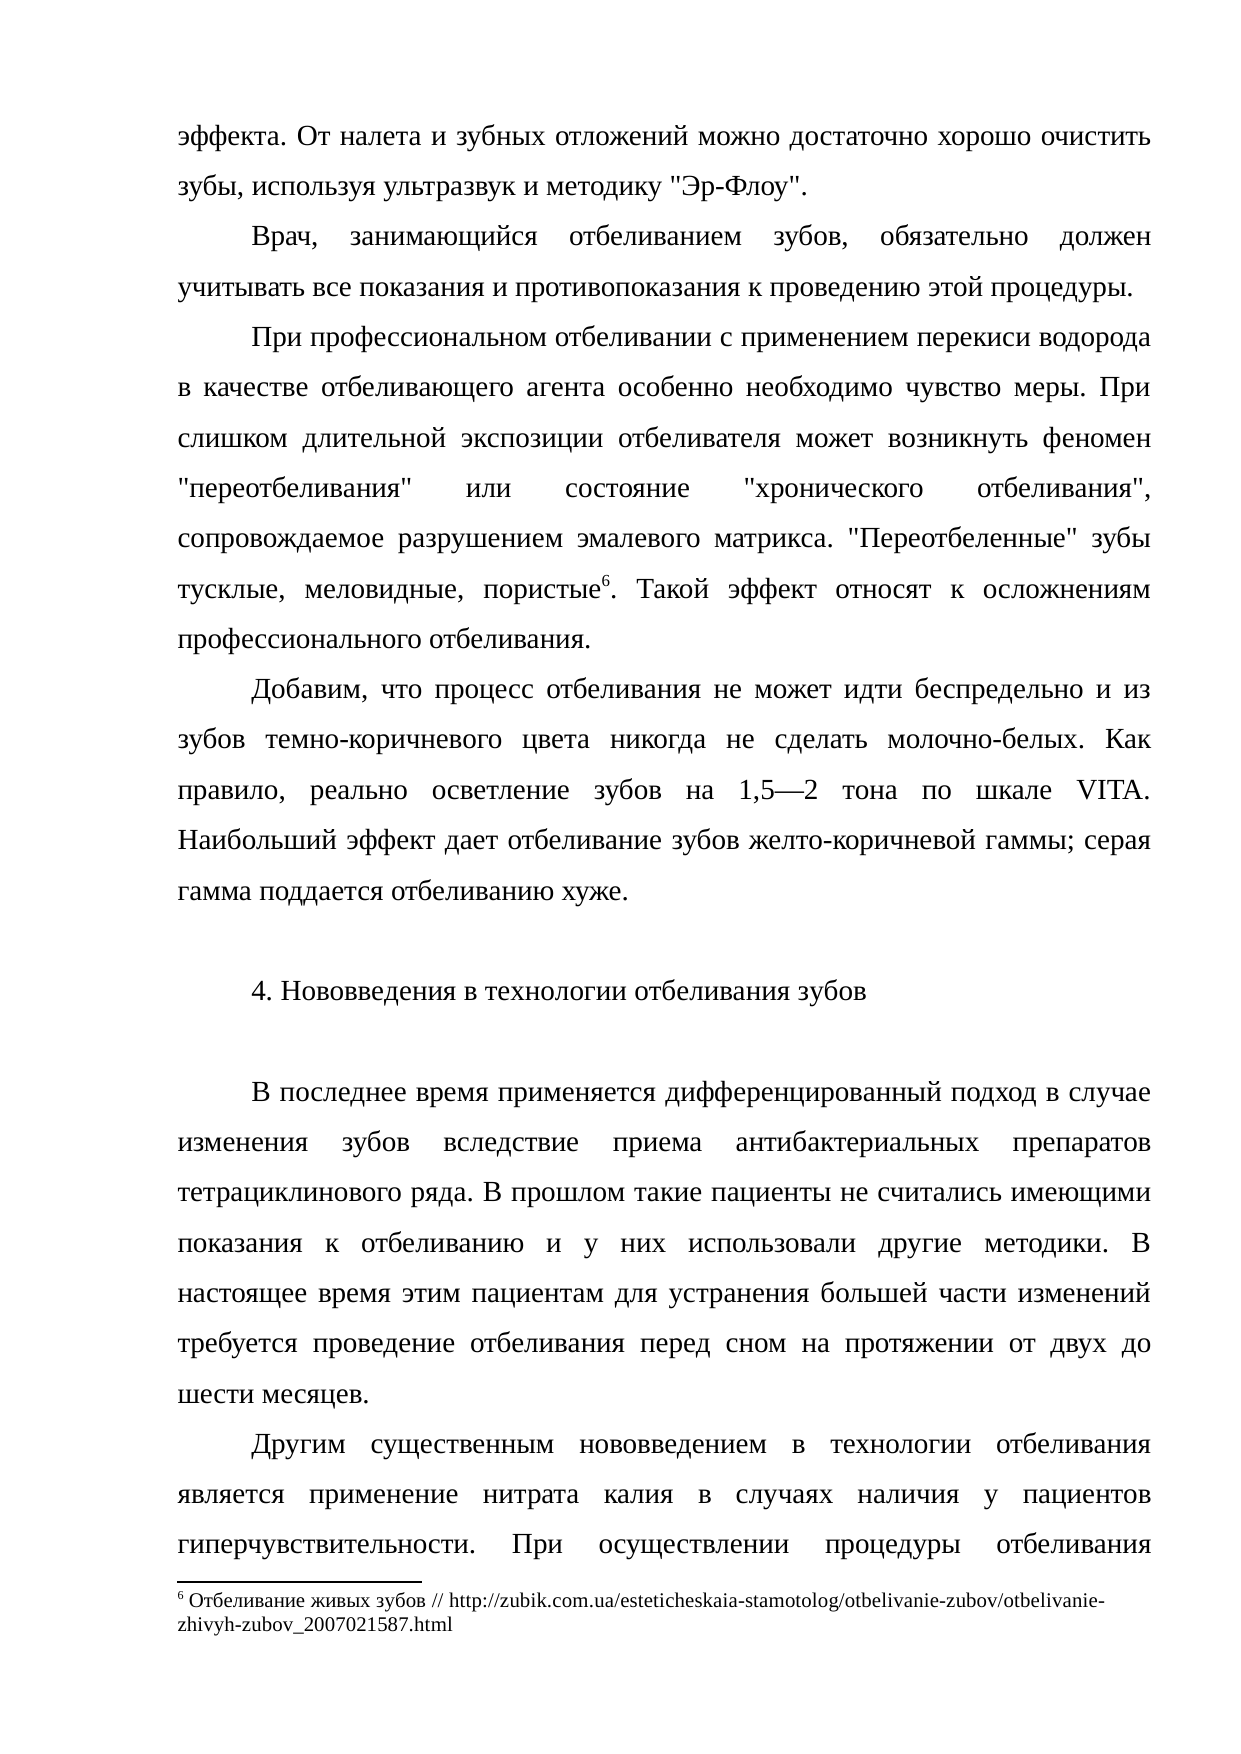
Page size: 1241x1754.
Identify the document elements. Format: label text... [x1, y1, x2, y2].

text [177, 118, 1152, 202]
text В последнее время применяется дифференцированный подход в случае изменения зубов вследствие приема антибактериальных препаратов тетрациклинового ряда. В прошлом такие пациенты не считались имеющими показания к отбеливанию и у них использовали другие методики. В настоящее время этим пациентам для устранения большей части изменений требуется проведение отбеливания перед сном на протяжении от двух до шести месяцев. [177, 1074, 1152, 1409]
text При профессиональном отбеливании с применением перекиси водорода в качестве отбеливающего агента особенно необходимо чувство меры. При слишком длительной экспозиции отбеливателя может возникнуть феномен "переотбеливания" или состояние "хронического отбеливания", сопровождаемое разрушением эмалевого матрикса. "Переотбеленные" зубы тусклые, меловидные, пористые. Такой эффект относят к осложнениям профессионального отбеливания. [177, 319, 1152, 655]
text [177, 1426, 1152, 1560]
text Добавим, что процесс отбеливания не может идти беспредельно и из зубов темно-коричневого цвета никогда не сделать молочно-белых. Как правило, реально осветление зубов на 1,5—2 тона по шкале VITA. Наибольший эффект дает отбеливание зубов желто-коричневой гаммы; серая гамма поддается отбеливанию хуже. [177, 672, 1152, 906]
text Врач, занимающийся отбеливанием зубов, обязательно должен учитывать все показания и противопоказания к проведению этой процедуры. [177, 219, 1152, 303]
subtitle 4. Нововведения в технологии отбеливания зубов [177, 973, 1152, 1007]
